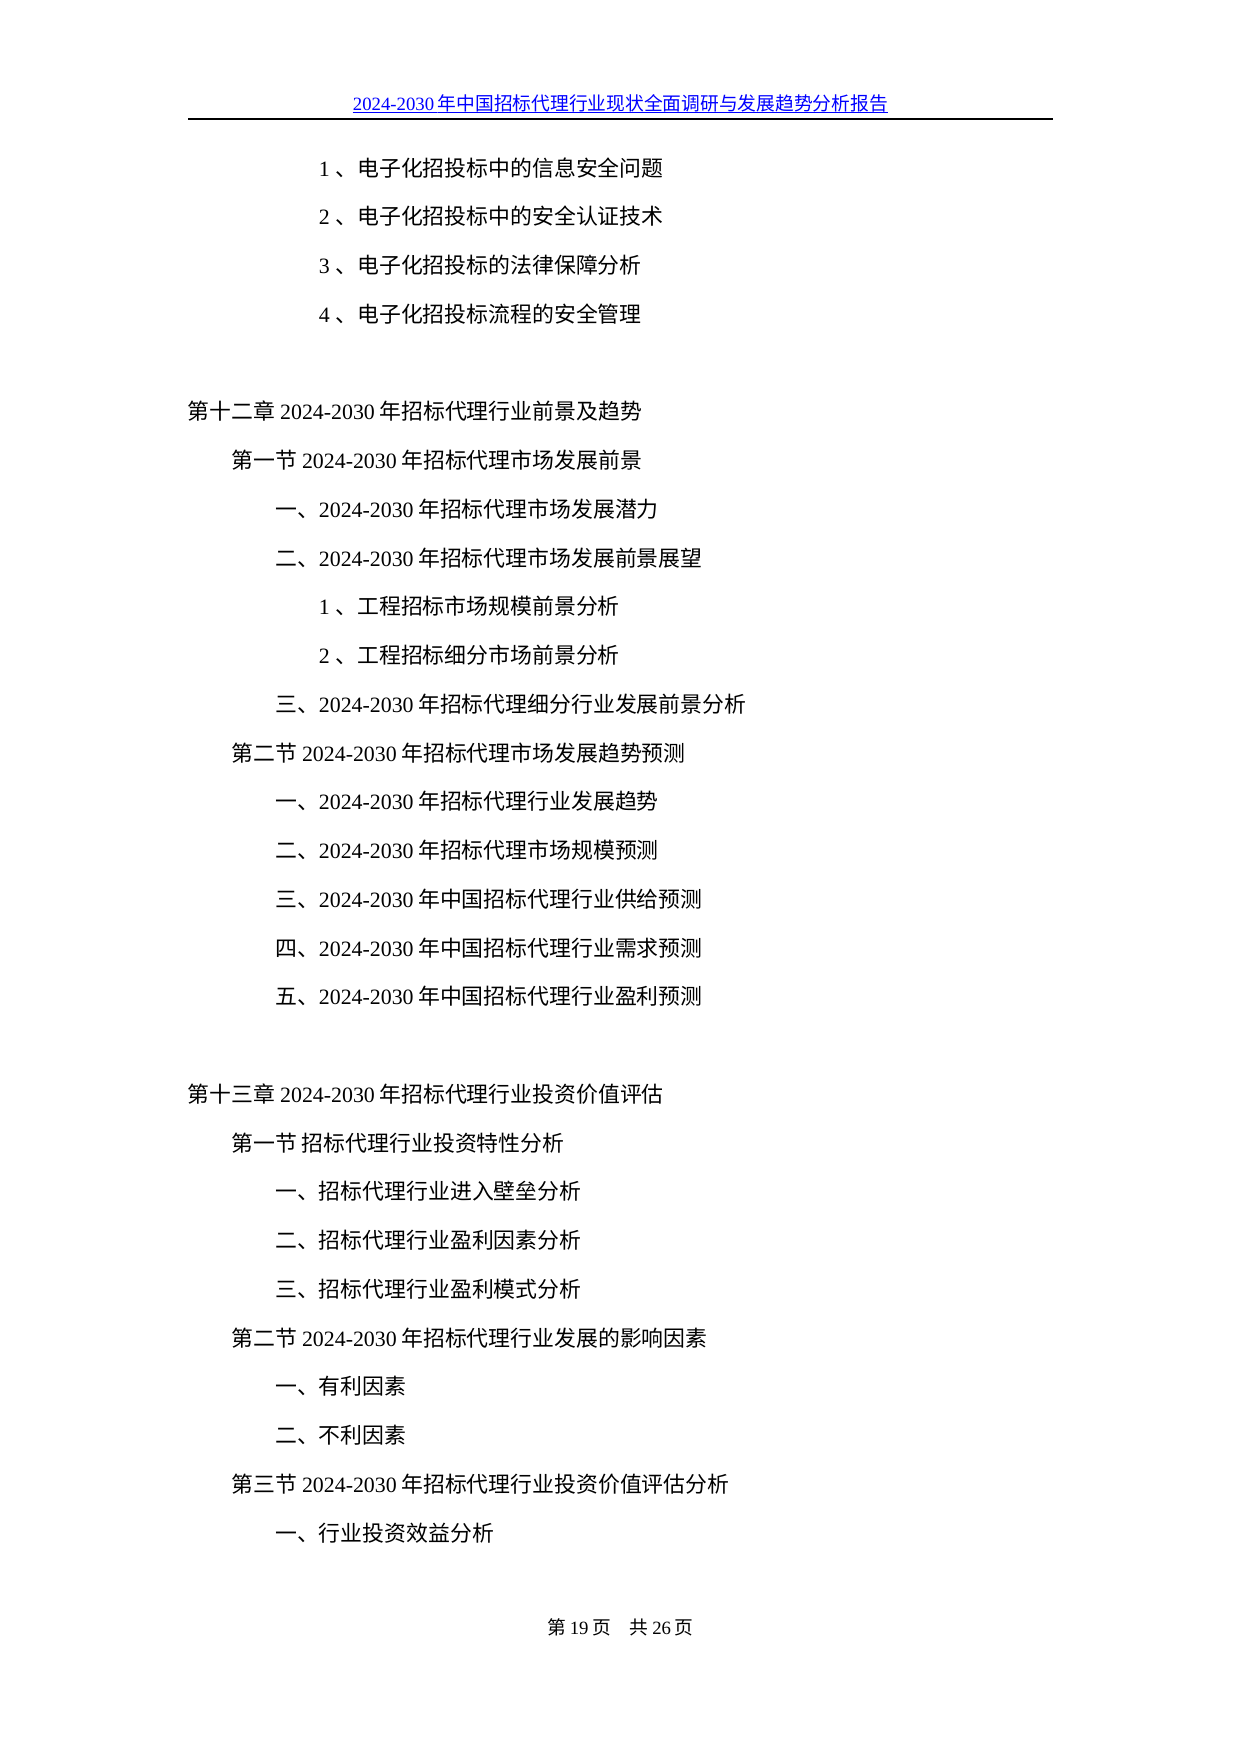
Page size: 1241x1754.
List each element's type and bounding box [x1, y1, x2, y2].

text [187, 150, 1053, 1548]
